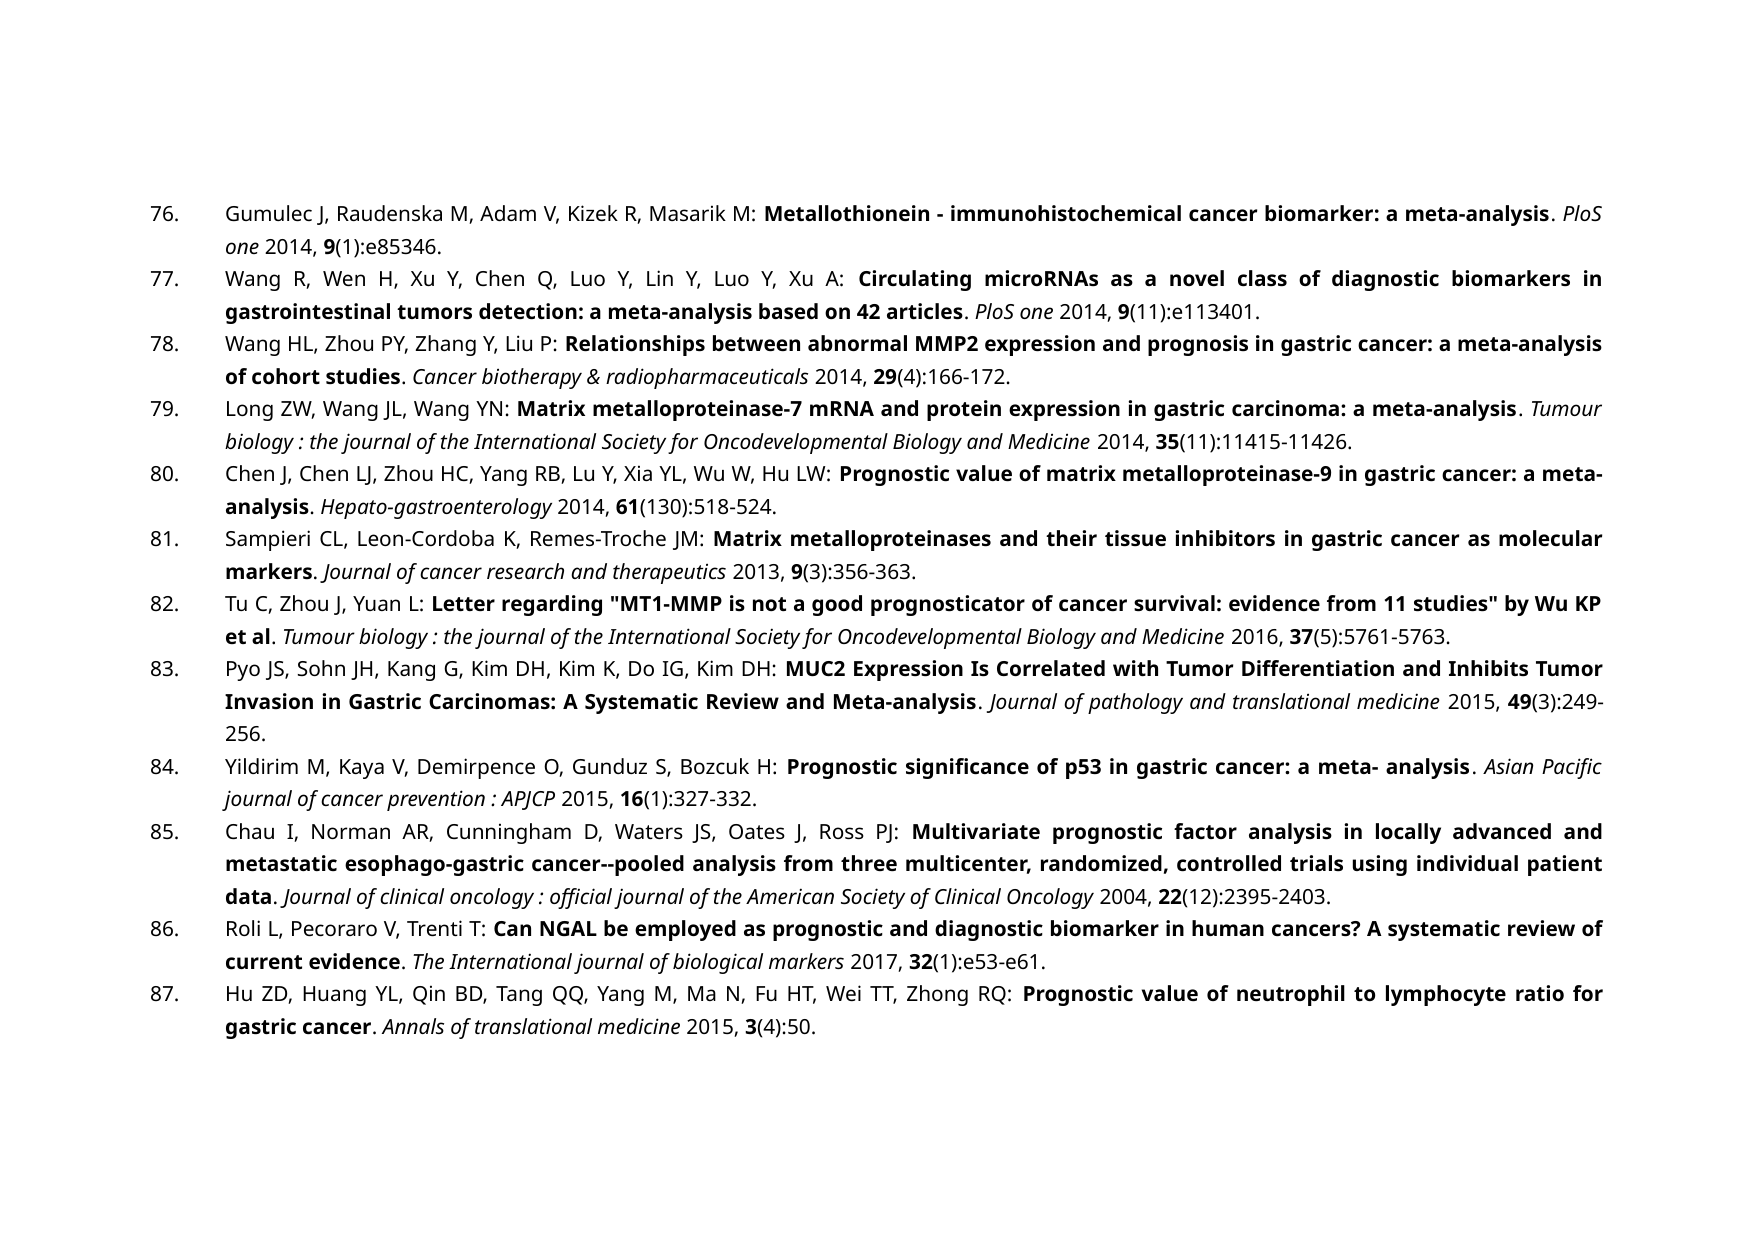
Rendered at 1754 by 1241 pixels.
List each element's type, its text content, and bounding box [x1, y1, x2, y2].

text 76. Gumulec J, Raudenska M, Adam V, Kizek R, Masarik M: Metallothionein - immunohistochemical cancer biomarker: a meta-analysis. PloS one 2014, 9(1):e85346. [150, 198, 1604, 263]
text 83. Pyo JS, Sohn JH, Kang G, Kim DH, Kim K, Do IG, Kim DH: MUC2 Expression Is Correlated with Tumor Differentiation and Inhibits Tumor Invasion in Gastric Carcinomas: A Systematic Review and Meta-analysis. Journal of pathology and translational medicine 2015, 49(3):249-256. [150, 653, 1604, 750]
text 81. Sampieri CL, Leon-Cordoba K, Remes-Troche JM: Matrix metalloproteinases and their tissue inhibitors in gastric cancer as molecular markers. Journal of cancer research and therapeutics 2013, 9(3):356-363. [150, 523, 1604, 588]
text 80. Chen J, Chen LJ, Zhou HC, Yang RB, Lu Y, Xia YL, Wu W, Hu LW: Prognostic value of matrix metalloproteinase-9 in gastric cancer: a meta-analysis. Hepato-gastroenterology 2014, 61(130):518-524. [150, 458, 1604, 523]
text 77. Wang R, Wen H, Xu Y, Chen Q, Luo Y, Lin Y, Luo Y, Xu A: Circulating microRNAs as a novel class of diagnostic biomarkers in gastrointestinal tumors detection: a meta-analysis based on 42 articles. PloS one 2014, 9(11):e113401. [150, 263, 1604, 328]
text 84. Yildirim M, Kaya V, Demirpence O, Gunduz S, Bozcuk H: Prognostic significance of p53 in gastric cancer: a meta- analysis. Asian Pacific journal of cancer prevention : APJCP 2015, 16(1):327-332. [150, 750, 1604, 815]
text 87. Hu ZD, Huang YL, Qin BD, Tang QQ, Yang M, Ma N, Fu HT, Wei TT, Zhong RQ: Prognostic value of neutrophil to lymphocyte ratio for gastric cancer. Annals of translational medicine 2015, 3(4):50. [150, 978, 1604, 1043]
text 85. Chau I, Norman AR, Cunningham D, Waters JS, Oates J, Ross PJ: Multivariate prognostic factor analysis in locally advanced and metastatic esophago-gastric cancer--pooled analysis from three multicenter, randomized, controlled trials using individual patient data. Journal of clinical oncology : official journal of the American Society of Clinical Oncology 2004, 22(12):2395-2403. [150, 815, 1604, 913]
text 86. Roli L, Pecoraro V, Trenti T: Can NGAL be employed as prognostic and diagnostic biomarker in human cancers? A systematic review of current evidence. The International journal of biological markers 2017, 32(1):e53-e61. [150, 913, 1604, 978]
text 79. Long ZW, Wang JL, Wang YN: Matrix metalloproteinase-7 mRNA and protein expression in gastric carcinoma: a meta-analysis. Tumour biology : the journal of the International Society for Oncodevelopmental Biology and Medicine 2014, 35(11):11415-11426. [150, 393, 1604, 458]
text 78. Wang HL, Zhou PY, Zhang Y, Liu P: Relationships between abnormal MMP2 expression and prognosis in gastric cancer: a meta-analysis of cohort studies. Cancer biotherapy & radiopharmaceuticals 2014, 29(4):166-172. [150, 328, 1604, 393]
text 82. Tu C, Zhou J, Yuan L: Letter regarding "MT1-MMP is not a good prognosticator of cancer survival: evidence from 11 studies" by Wu KP et al. Tumour biology : the journal of the International Society for Oncodevelopmental Biology and Medicine 2016, 37(5):5761-5763. [150, 588, 1604, 653]
